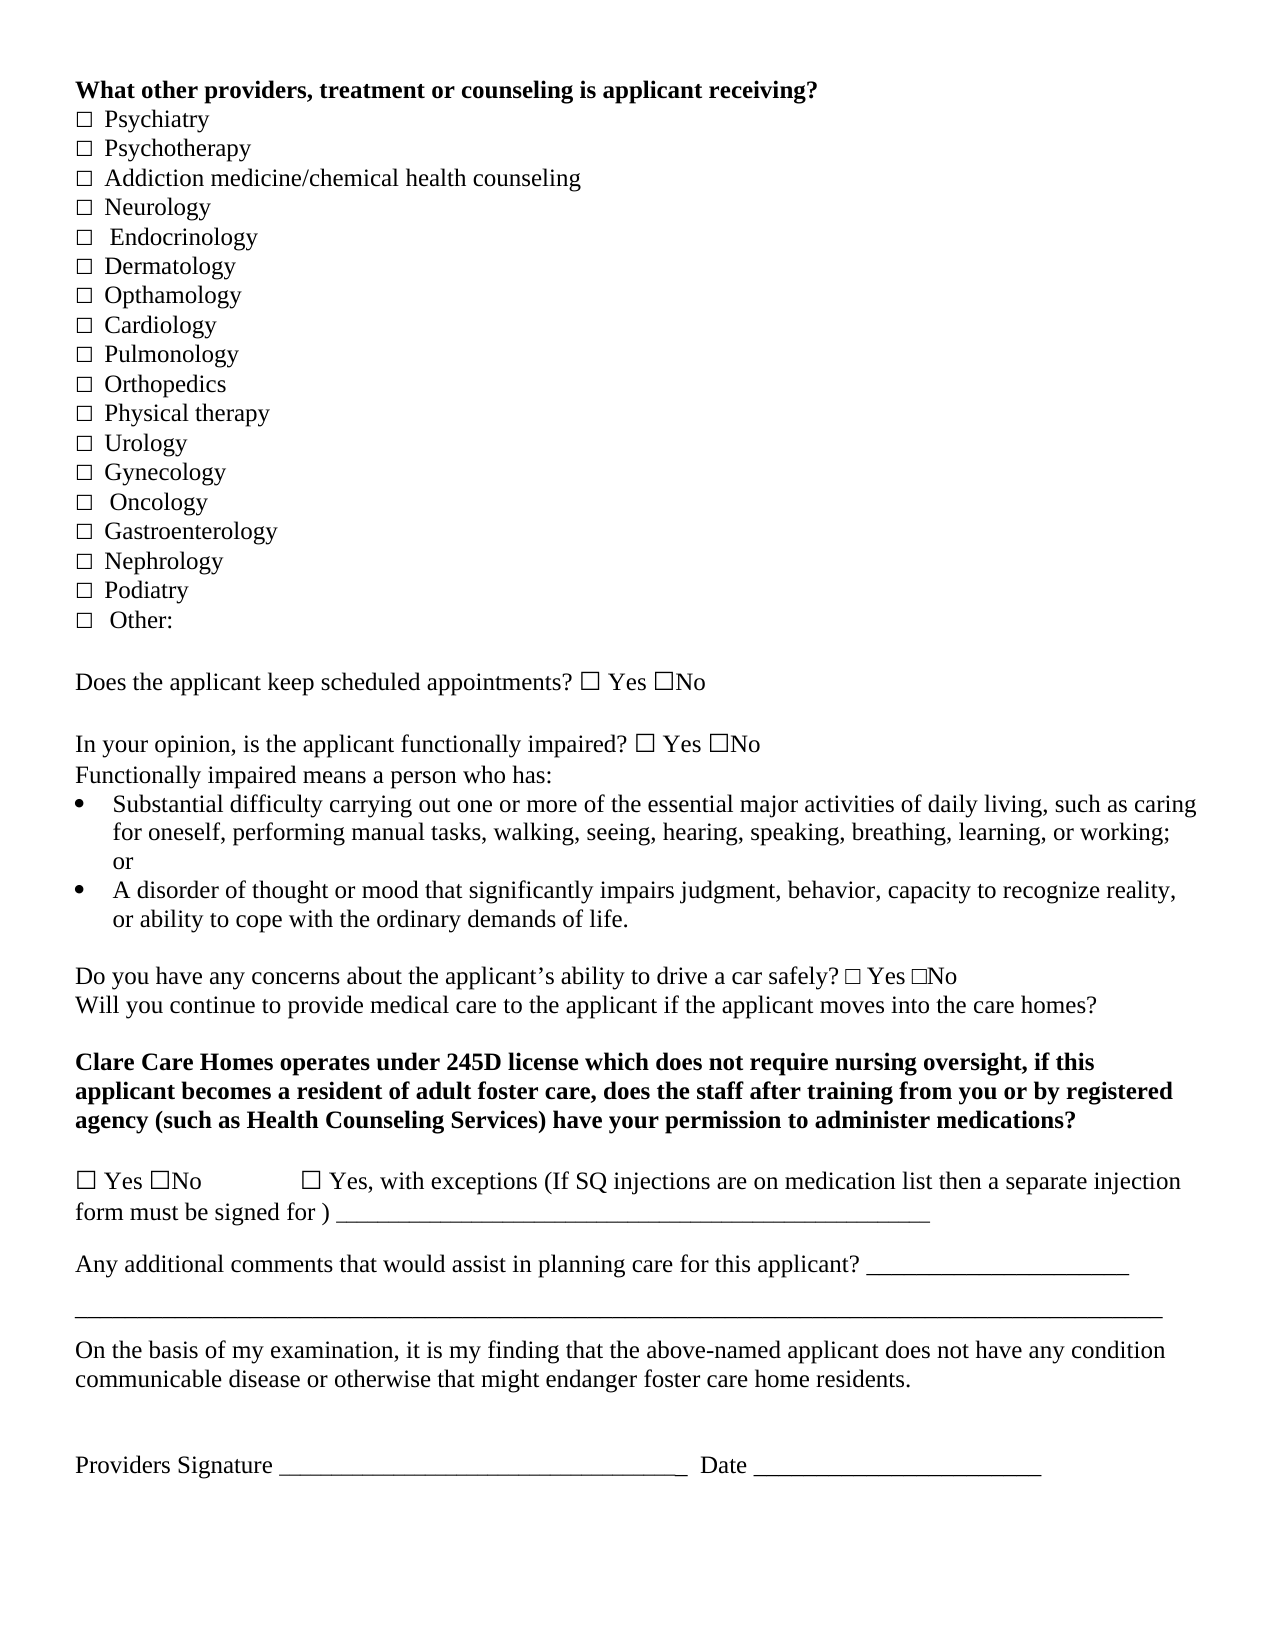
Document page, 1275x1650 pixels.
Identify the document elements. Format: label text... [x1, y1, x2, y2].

text Gynecology [75, 457, 1200, 487]
text On the basis of my examination, it is my finding that the above-named applicant does not have any condition communicable disease or otherwise that might endanger foster care home residents. [75, 1336, 1200, 1393]
text Endocrinology [75, 222, 1200, 251]
list A disorder of thought or mood that significantly impairs judgment, behavior, capacity to recognize reality, or ability to cope with the ordinary demands of life. [75, 875, 1200, 932]
text Will you continue to provide medical care to the applicant if the applicant moves into the care homes? [75, 990, 1200, 1019]
text Urology [75, 428, 1200, 457]
text Functionally impaired means a person who has: [75, 760, 1200, 789]
text Cardiology [75, 310, 1200, 339]
text Physical therapy [75, 398, 1200, 428]
text Gastroenterology [75, 516, 1200, 546]
text What other providers, treatment or counseling is applicant receiving? [75, 75, 1200, 104]
text Nephrology [75, 546, 1200, 575]
text Any additional comments that would assist in planning care for this applicant? [75, 1249, 1200, 1321]
text Addiction medicine/chemical health counseling [75, 163, 1200, 192]
text Psychiatry [75, 104, 1200, 133]
text Do you have any concerns about the applicant’s ability to drive a car safely? □ Yes □No [75, 961, 1200, 990]
text Providers Signature _ Date [75, 1451, 1200, 1479]
text Yes No Yes, with exceptions (If SQ injections are on medication list then a separate injection form must be signed for ) [75, 1162, 1200, 1225]
text Neurology [75, 192, 1200, 222]
text Pulmonology [75, 339, 1200, 369]
text Other: [75, 605, 1200, 634]
text In your opinion, is the applicant functionally impaired? Yes No [75, 726, 1200, 760]
text Dermatology [75, 251, 1200, 281]
text Does the applicant keep scheduled appointments? Yes No [75, 663, 1200, 697]
text Psychotherapy [75, 133, 1200, 163]
text Oncology [75, 487, 1200, 516]
text Opthamology [75, 281, 1200, 310]
list Substantial difficulty carrying out one or more of the essential major activities of daily living, such as caring for oneself, performing manual tasks, walking, seeing, hearing, speaking, breathing, learning, or working; or [75, 789, 1200, 875]
text Podiatry [75, 575, 1200, 605]
text Clare Care Homes operates under 245D license which does not require nursing oversight, if this applicant becomes a resident of adult foster care, does the staff after training from you or by registered agency (such as Health Counseling Services) have your permission to administer medications? [75, 1047, 1200, 1134]
text Orthopedics [75, 369, 1200, 398]
